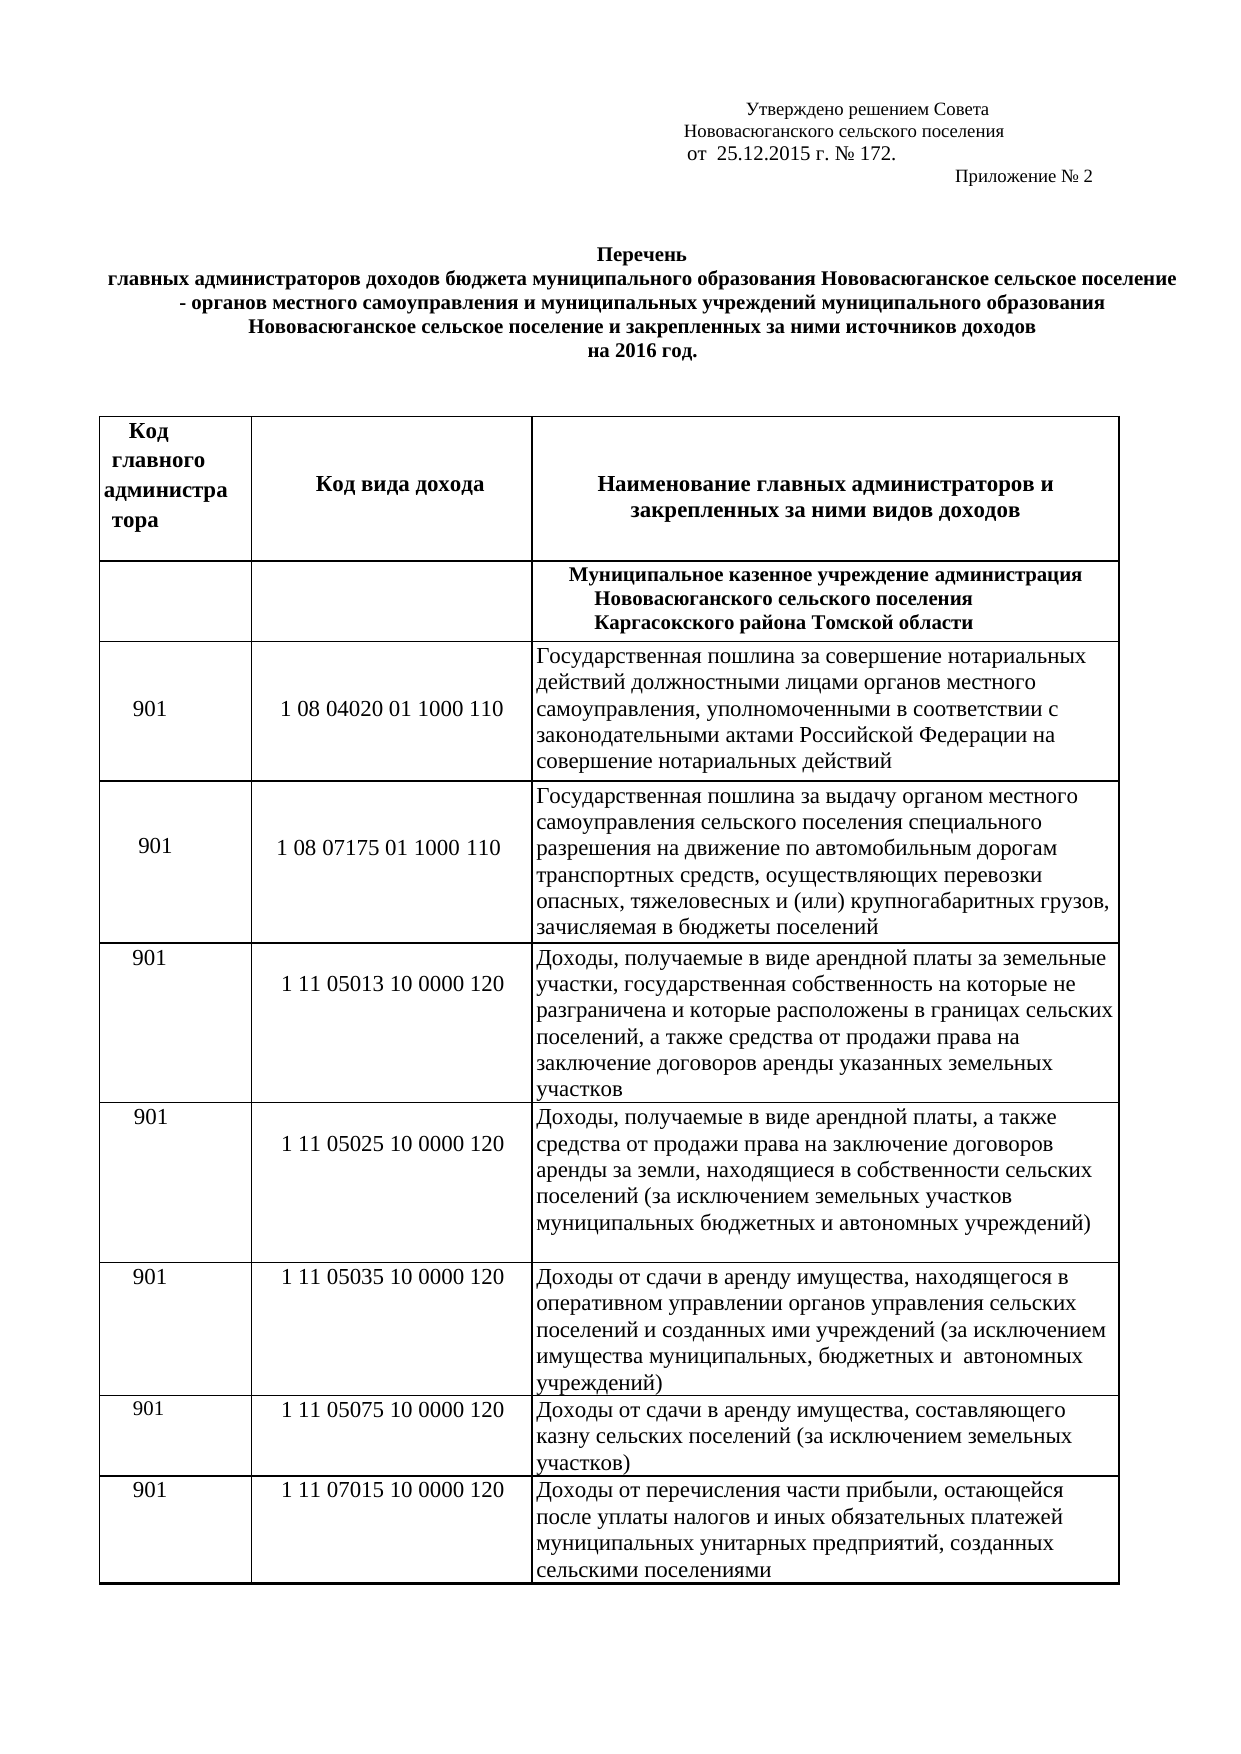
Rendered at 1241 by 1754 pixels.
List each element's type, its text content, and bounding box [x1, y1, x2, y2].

table_cell 901 [100, 944, 251, 1102]
table_cell Доходы от перечисления части прибыли, остающейся после уплаты налогов и иных обязательных платежей муниципальных унитарных предприятий, созданных сельскими поселениями [533, 1477, 1118, 1582]
text Перечень [103, 242, 1180, 266]
table_cell [100, 562, 251, 641]
table_cell 901 [100, 1477, 251, 1582]
table_cell 1 11 05075 10 0000 120 [252, 1396, 531, 1475]
table_cell 1 11 07015 10 0000 120 [252, 1477, 531, 1582]
title от 25.12.2015 г. № 172. [103, 141, 1181, 165]
table_cell 1 08 04020 01 1000 110 [252, 642, 531, 780]
table_header Код вида дохода [252, 417, 531, 560]
table_header Наименование главных администраторов и закрепленных за ними видов доходов [533, 417, 1118, 560]
text главных администраторов доходов бюджета муниципального образования Нововасюганское сельское поселение - органов местного самоуправления и муниципальных учреждений муниципального образования Нововасюганское сельское поселение и закрепленных за ними источников доходов [103, 266, 1181, 338]
table_header Код главного администра тора [100, 417, 129, 560]
table_cell Доходы, получаемые в виде арендной платы за земельные участки, государственная собственность на которые не разграничена и которые расположены в границах сельских поселений, а также средства от продажи права на заключение договоров аренды указанных земельных участков [533, 944, 1118, 1102]
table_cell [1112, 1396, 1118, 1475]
table_cell Государственная пошлина за выдачу органом местного самоуправления сельского поселения специального разрешения на движение по автомобильным дорогам транспортных средств, осуществляющих перевозки опасных, тяжеловесных и (или) крупногабаритных грузов, зачисляемая в бюджеты поселений [533, 782, 1118, 942]
table_cell 901 [100, 1396, 251, 1475]
title Утверждено решением Совета [103, 98, 1181, 120]
table_cell 1 11 05013 10 0000 120 [252, 944, 531, 1102]
title Приложение № 2 [103, 165, 1181, 187]
table_cell Государственная пошлина за совершение нотариальных действий должностными лицами органов местного самоуправления, уполномоченными в соответствии с законодательными актами Российской Федерации на совершение нотариальных действий [533, 642, 1118, 780]
title Нововасюганского сельского поселения [103, 120, 1181, 141]
table_cell 1 11 05025 10 0000 120 [252, 1103, 531, 1262]
table_cell 901 [100, 642, 251, 780]
table_cell Доходы, получаемые в виде арендной платы, а также средства от продажи права на заключение договоров аренды за земли, находящиеся в собственности сельских поселений (за исключением земельных участков муниципальных бюджетных и автономных учреждений) [533, 1103, 1118, 1262]
table_cell 1 08 07175 01 1000 110 [252, 782, 531, 942]
table_cell 901 [100, 1263, 251, 1395]
table_cell 901 [100, 782, 251, 942]
table_cell 1 11 05035 10 0000 120 [252, 1263, 531, 1395]
table_cell Муниципальное казенное учреждение администрация Нововасюганского сельского поселения Каргасокского района Томской области [533, 562, 1118, 641]
table_cell 901 [100, 1103, 251, 1262]
table_cell [252, 562, 531, 641]
table_cell Доходы от сдачи в аренду имущества, находящегося в оперативном управлении органов управления сельских поселений и созданных ими учреждений (за исключением имущества муниципальных, бюджетных и автономных учреждений) [533, 1263, 1118, 1395]
text на 2016 год. [103, 338, 1181, 362]
